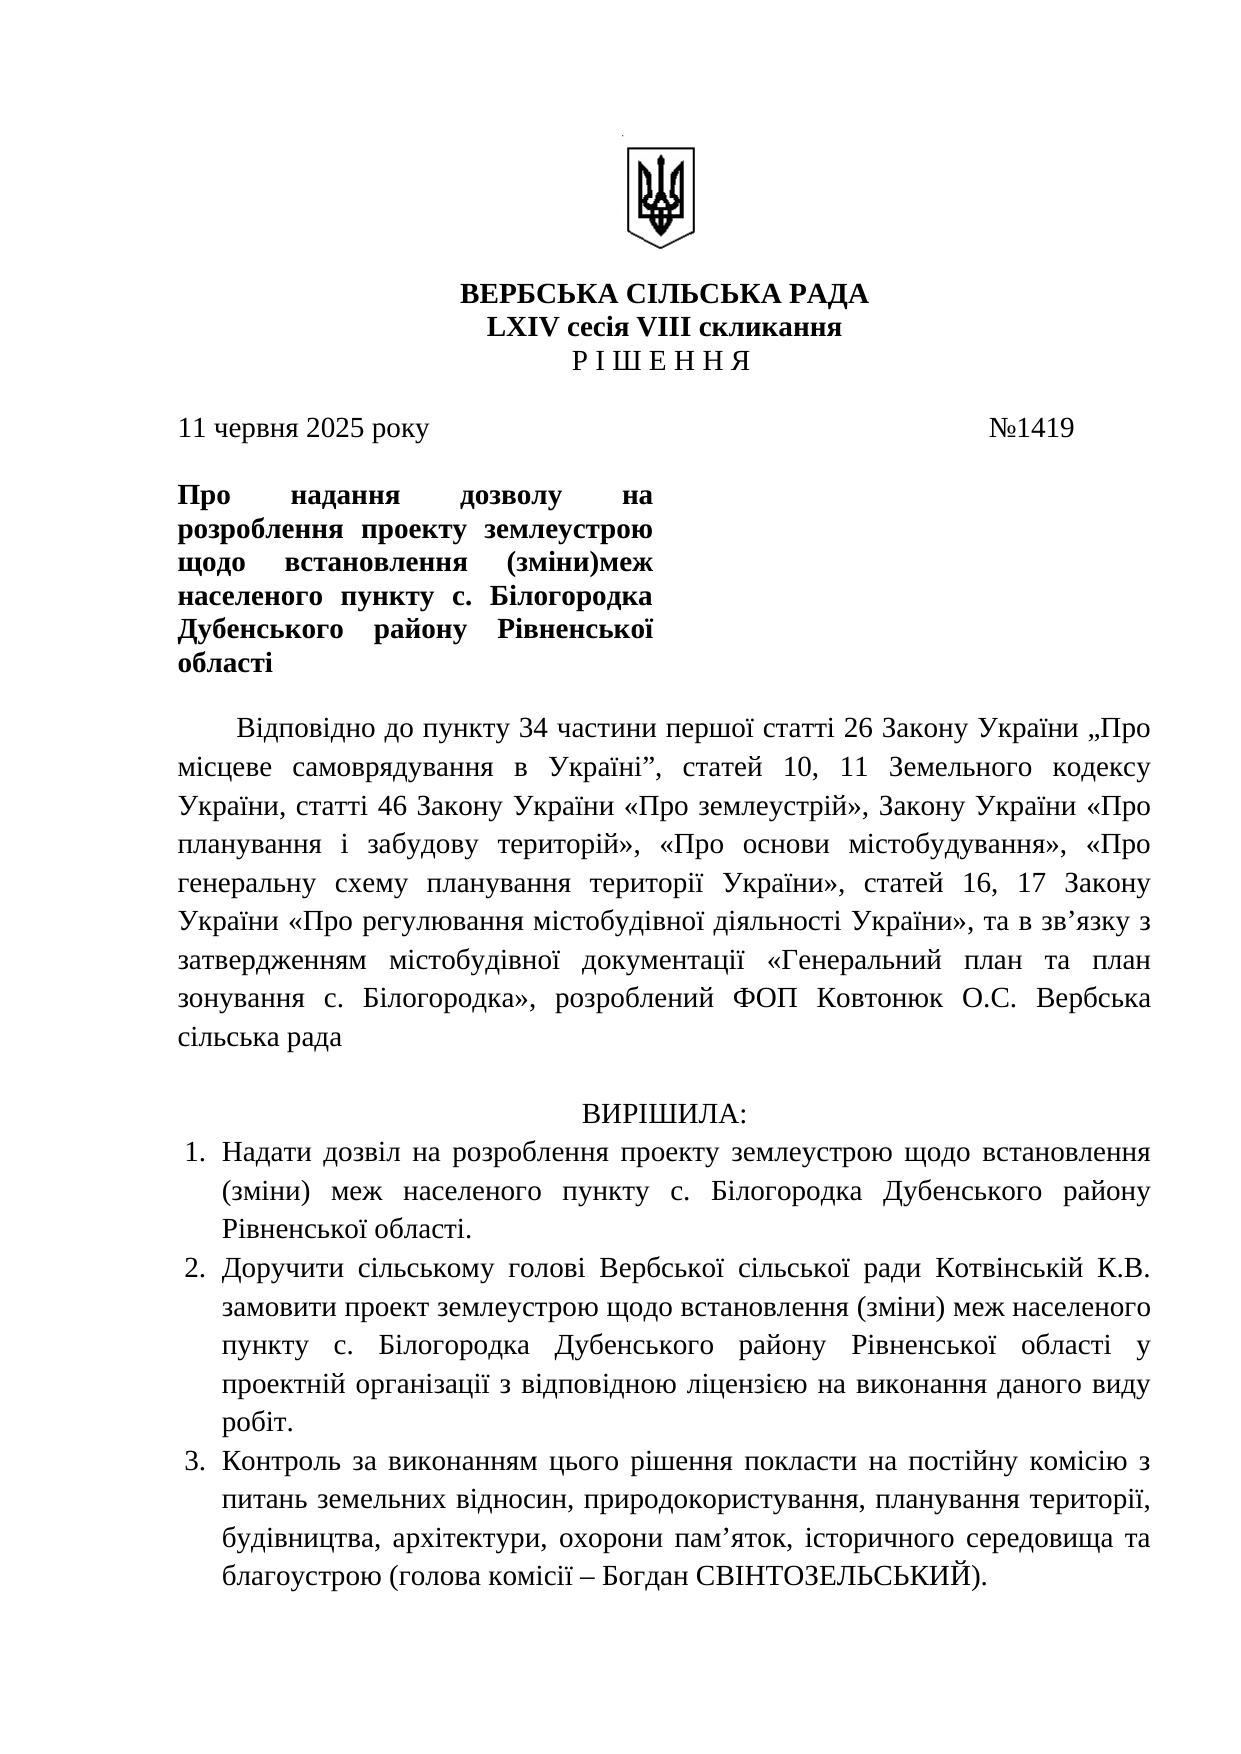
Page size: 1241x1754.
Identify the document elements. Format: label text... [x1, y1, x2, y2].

table_header Про надання дозволу на розроблення проекту землеустрою щодо встановлення (зміни)меж населеного пункту с. Білогородка Дубенського району Рівненської області [166, 477, 664, 678]
list Надати дозвіл на розроблення проекту землеустрою щодо встановлення (зміни) меж населеного пункту с. Білогородка Дубенського району Рівненської області. [184, 1134, 1152, 1245]
text ВЕРБСЬКА СІЛЬСЬКА РАДА [177, 276, 1152, 309]
list Контроль за виконанням цього рішення покласти на постійну комісію з питань земельних відносин, природокористування, планування території, будівництва, архітектури, охорони пам’яток, історичного середовища та благоустрою (голова комісії – Богдан СВІНТОЗЕЛЬСЬКИЙ). [184, 1443, 1152, 1592]
picture [603, 118, 718, 270]
text ВИРІШИЛА: [177, 1096, 1152, 1129]
list Доручити сільському голові Вербської сільської ради Котвінській К.В. замовити проект землеустрою щодо встановлення (зміни) меж населеного пункту с. Білогородка Дубенського району Рівненської області у проектній організації з відповідною ліцензією на виконання даного виду робіт. [184, 1250, 1152, 1438]
text 11 червня 2025 року №1419 [177, 410, 1152, 444]
text Р І Ш Е Н Н Я [177, 343, 1152, 377]
text Відповідно до пункту 34 частини першої статті 26 Закону України „Про місцеве самоврядування в Україні”, статей 10, 11 Земельного кодексу України, статті 46 Закону України «Про землеустрій», Закону України «Про планування і забудову територій», «Про основи містобудування», «Про генеральну схему планування території України», статей 16, 17 Закону України «Про регулювання містобудівної діяльності України», та в зв’язку з затвердженням містобудівної документації «Генеральний план та план зонування с. Білогородка», розроблений ФОП Ковтонюк О.С. Вербська сільська рада [177, 711, 1152, 1052]
text LXІV сесія VIIІ скликання [177, 309, 1152, 343]
